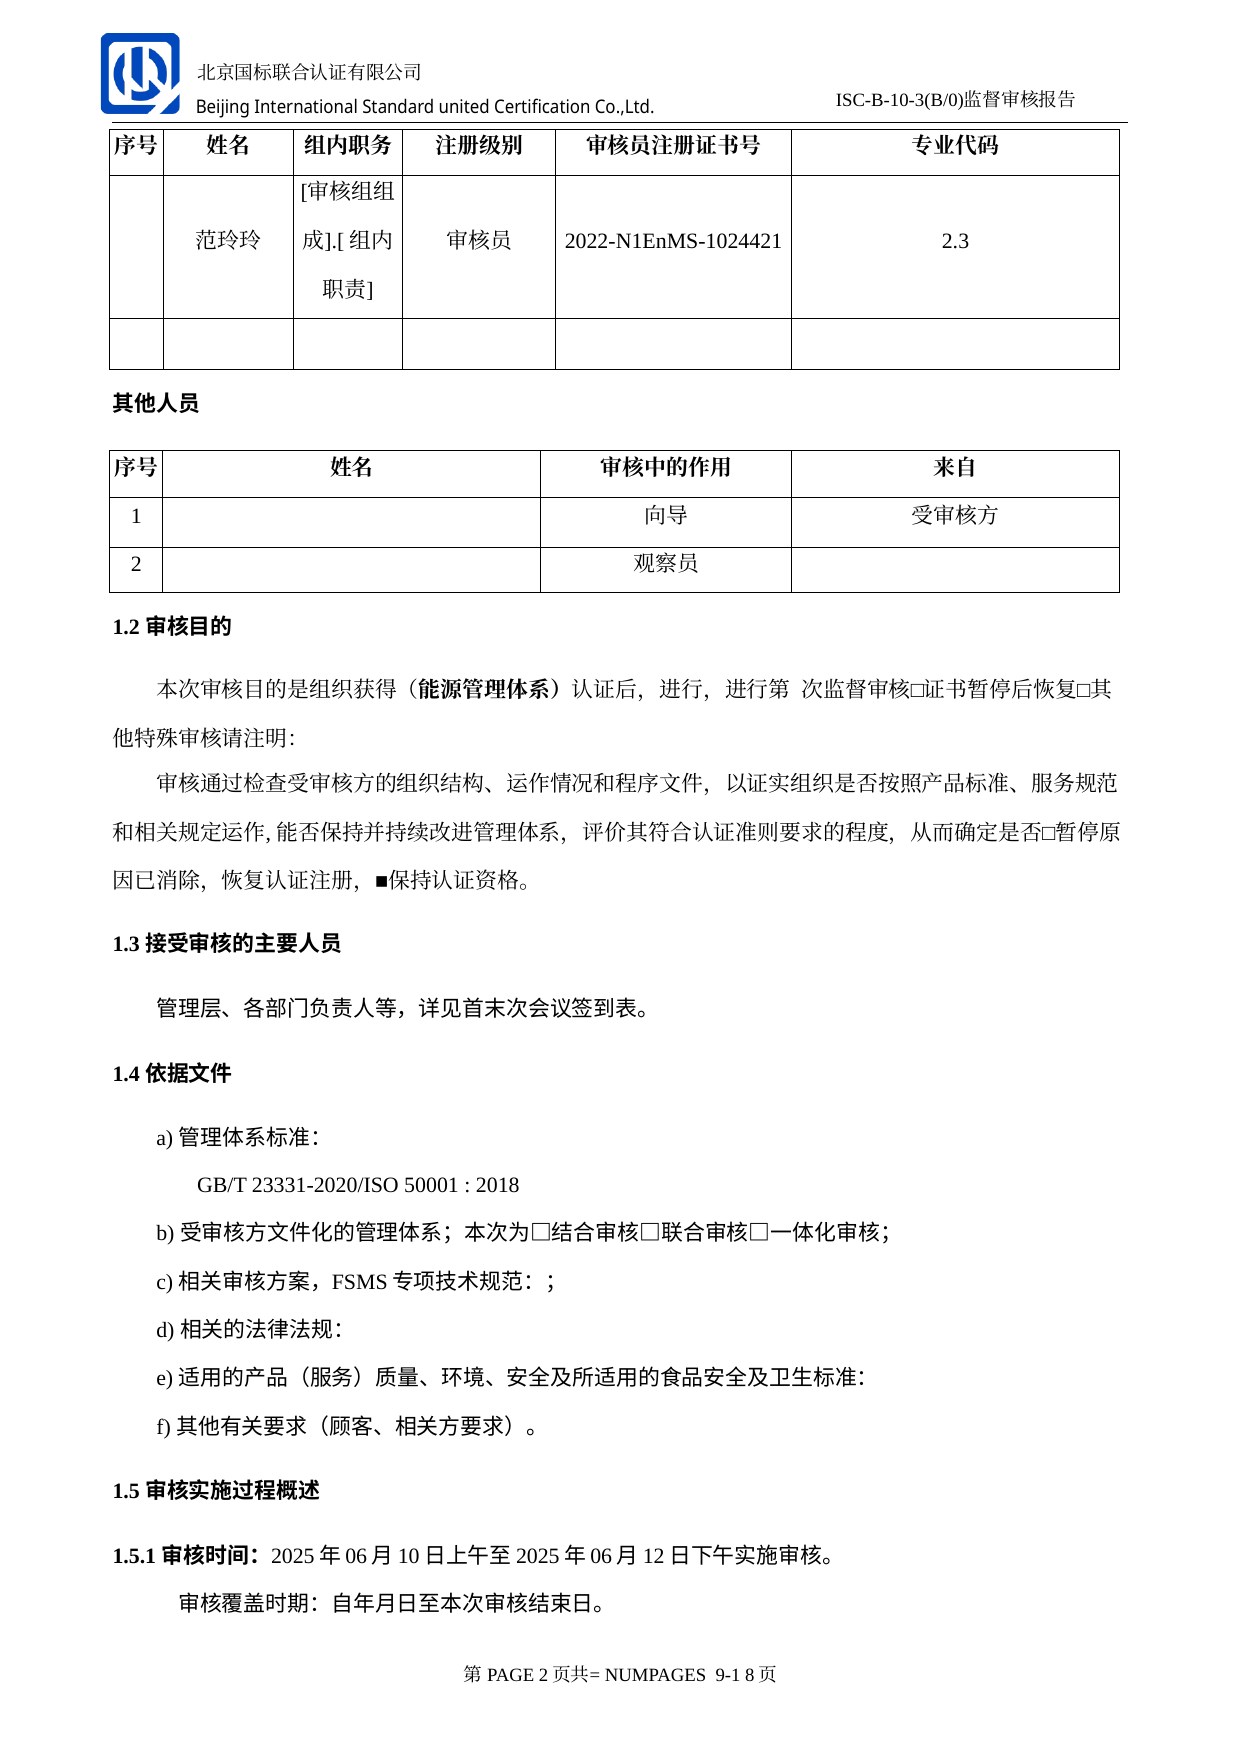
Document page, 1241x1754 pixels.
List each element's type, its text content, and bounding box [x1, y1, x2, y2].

text 1.2 审核目的 [112, 609, 1128, 641]
table_cell [163, 498, 540, 546]
table_header 审核员注册证书号 [556, 130, 791, 175]
table_cell [164, 319, 293, 369]
text b) 受审核方文件化的管理体系；本次为□结合审核□联合审核□一体化审核； [112, 1215, 1128, 1247]
text d) 相关的法律法规： [112, 1312, 1128, 1344]
text 审核覆盖时期：自年月日至本次审核结束日。 [112, 1586, 1128, 1618]
table_cell [审核组组成].[ 组内职责] [294, 176, 402, 318]
table_header 注册级别 [403, 130, 555, 175]
table_header 来自 [792, 451, 1119, 496]
text f) 其他有关要求（顾客、相关方要求）。 [112, 1408, 1128, 1441]
table_cell 受审核方 [792, 498, 1119, 546]
table_cell [163, 548, 540, 592]
table_cell [792, 548, 1119, 592]
text e) 适用的产品（服务）质量、环境、安全及所适用的食品安全及卫生标准： [112, 1360, 1128, 1392]
text 1.5 审核实施过程概述 [112, 1473, 1128, 1505]
table_header 审核中的作用 [541, 451, 791, 496]
table_cell 2 [110, 548, 162, 592]
table_cell [403, 319, 555, 369]
text 管理层、各部门负责人等，详见首末次会议签到表。 [112, 991, 1128, 1023]
text 审核通过检查受审核方的组织结构、运作情况和程序文件，以证实组织是否按照产品标准、服务规范和相关规定运作, 能否保持并持续改进管理体系，评价其符合认证准则要求的程度，从而确定是否□暂停原因已消除，恢复认证注册，■保持认证资格。 [112, 767, 1128, 897]
table_header 专业代码 [792, 130, 1119, 175]
table_cell [110, 176, 163, 318]
text 1.3 接受审核的主要人员 [112, 926, 1128, 958]
text 1.5.1 审核时间：2025年06月10日上午至2025年06月12日下午实施审核。 [112, 1537, 1128, 1570]
table_cell 向导 [541, 498, 791, 546]
table_cell 2.3 [792, 176, 1119, 318]
table_header 序号 [110, 451, 162, 496]
text a) 管理体系标准： [112, 1120, 1128, 1152]
table_cell [556, 319, 791, 369]
table_cell [294, 319, 402, 369]
text 1.4 依据文件 [112, 1055, 1128, 1088]
table_header 姓名 [163, 451, 540, 496]
table_cell [110, 319, 163, 369]
table_header 组内职务 [294, 130, 402, 175]
table_cell 2022-N1EnMS-1024421 [556, 176, 791, 318]
table_cell 范玲玲 [164, 176, 293, 318]
table_cell 审核员 [403, 176, 555, 318]
table_cell 观察员 [541, 548, 791, 592]
text c) 相关审核方案，FSMS专项技术规范：； [112, 1263, 1128, 1296]
table_cell [792, 319, 1119, 369]
picture [100, 33, 180, 114]
text 本次审核目的是组织获得（能源管理体系）认证后，进行，进行第 次监督审核□证书暂停后恢复□其他特殊审核请注明： [112, 673, 1128, 754]
table_header 序号 [110, 130, 163, 175]
table_header 姓名 [164, 130, 293, 175]
table_header GB/T 23331-2020/ISO 50001 : 2018 [142, 1168, 954, 1215]
table_cell 1 [110, 498, 162, 546]
text 其他人员 [112, 386, 1128, 418]
